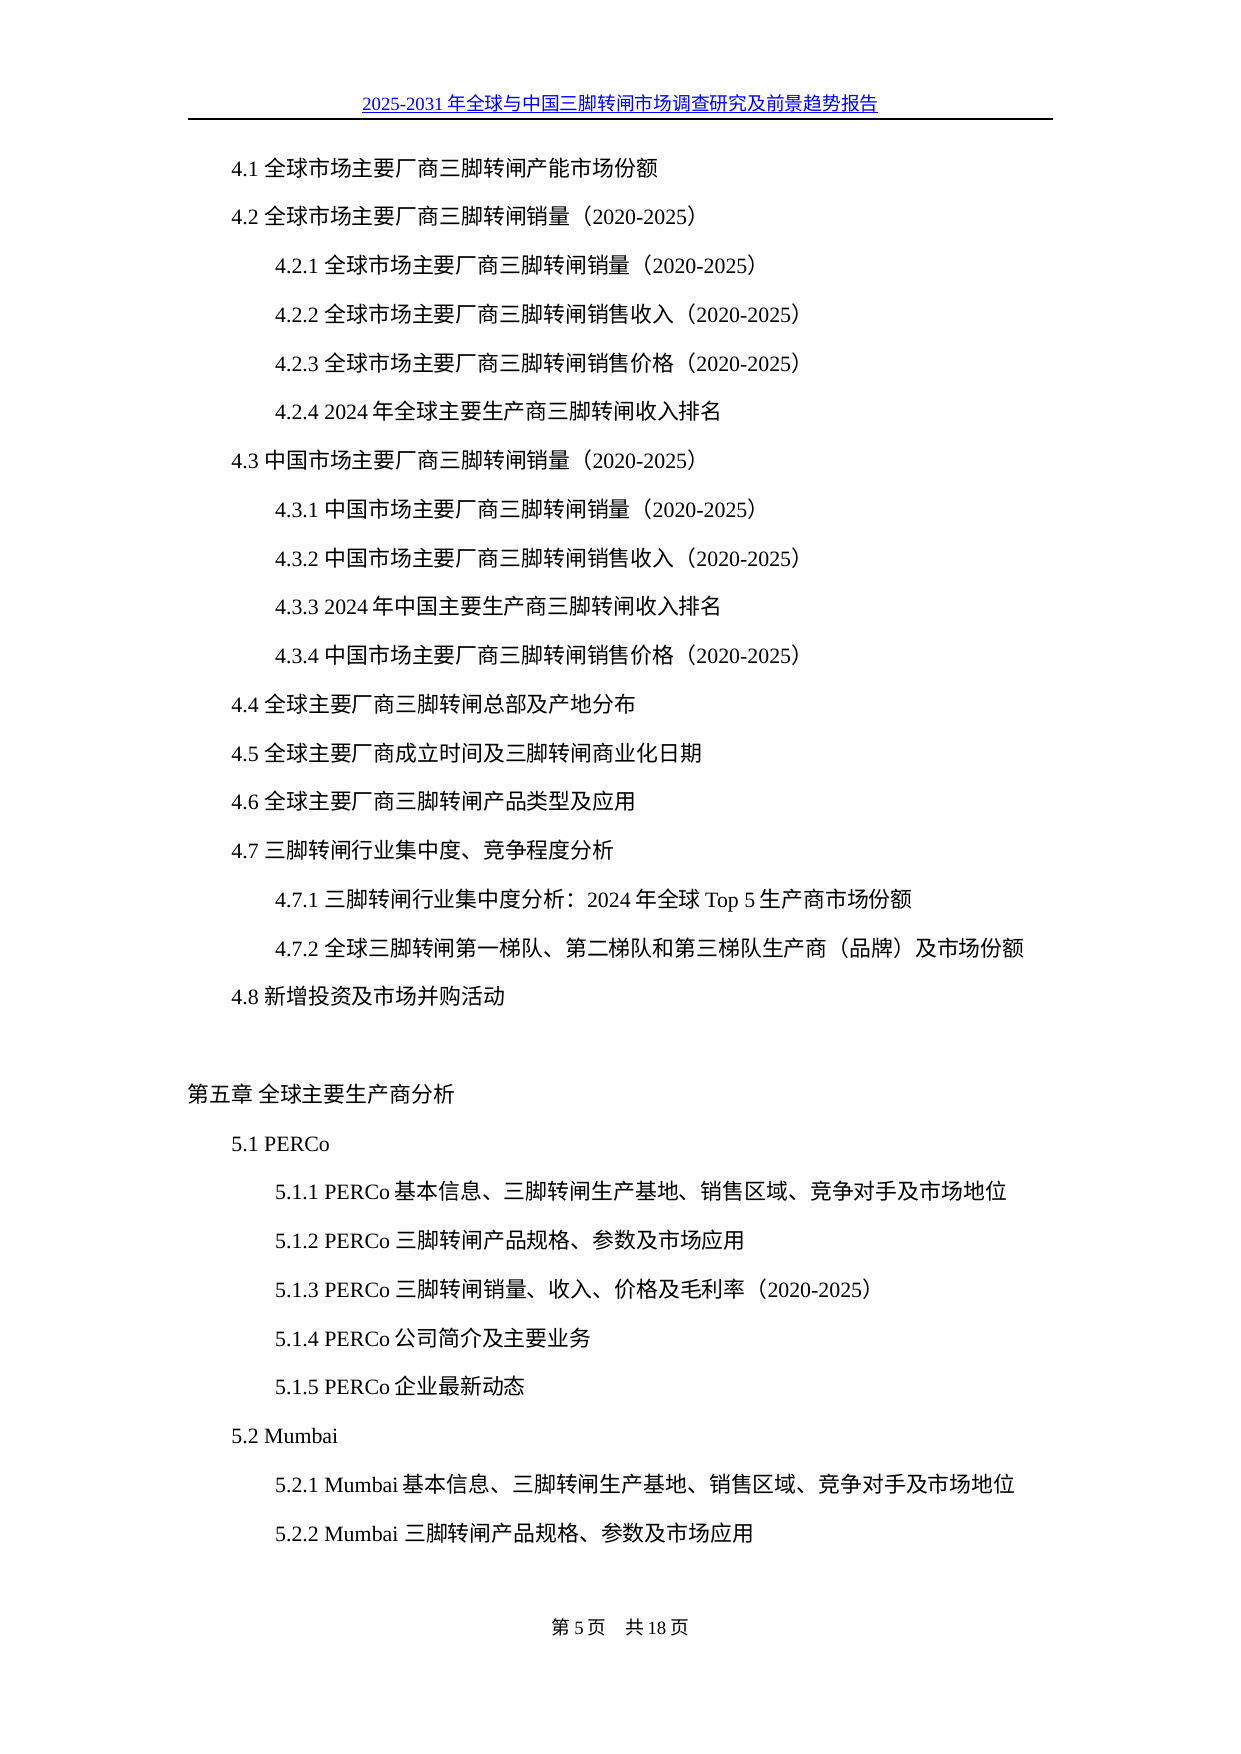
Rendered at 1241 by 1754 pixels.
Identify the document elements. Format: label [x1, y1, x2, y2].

text [187, 150, 1053, 1548]
